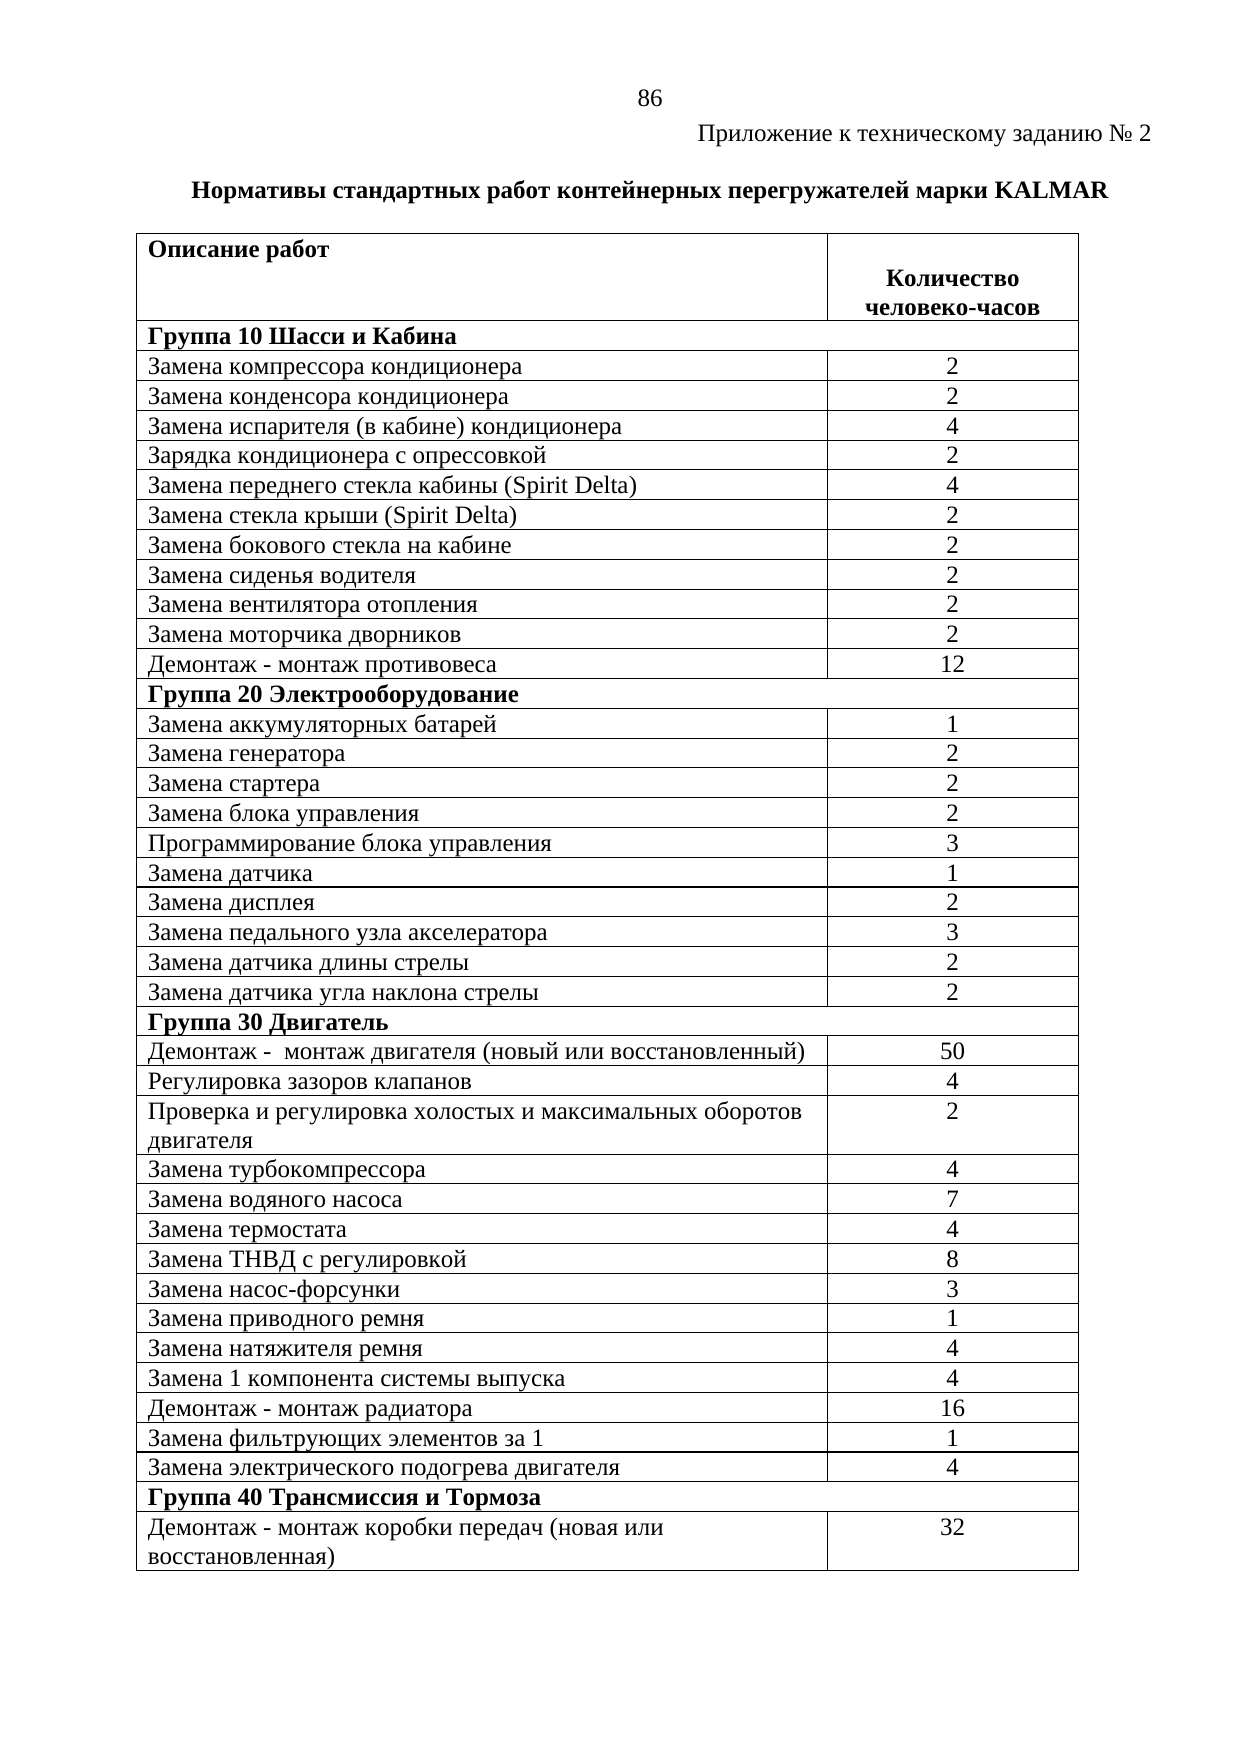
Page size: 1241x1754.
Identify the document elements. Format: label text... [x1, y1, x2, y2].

table_cell Демонтаж - монтаж противовеса [137, 649, 827, 678]
table_cell 1 [828, 709, 1078, 737]
table_cell Замена стартера [137, 768, 827, 797]
table_cell Замена генератора [137, 739, 827, 767]
table_cell Замена термостата [137, 1214, 827, 1243]
table_cell Регулировка зазоров клапанов [137, 1066, 827, 1095]
table_cell 1 [828, 1423, 1078, 1451]
table_cell 3 [828, 828, 1078, 857]
table_cell 7 [828, 1184, 1078, 1213]
table_cell Замена переднего стекла кабины (Spirit Delta) [137, 470, 827, 499]
table_cell 4 [828, 411, 1078, 439]
table_cell 16 [828, 1393, 1078, 1422]
table_cell Замена сиденья водителя [137, 560, 827, 588]
table_cell Демонтаж - монтаж коробки передач (новая или восстановленная) [137, 1512, 827, 1569]
table_cell 2 [828, 798, 1078, 827]
table_cell Зарядка кондиционера с опрессовкой [137, 441, 827, 469]
table_cell Замена электрического подогрева двигателя [137, 1453, 827, 1481]
table_cell 2 [828, 768, 1078, 797]
table_cell Замена ТНВД с регулировкой [137, 1244, 827, 1273]
table_cell 3 [828, 1274, 1078, 1302]
table_cell 2 [828, 500, 1078, 529]
text Нормативы стандартных работ контейнерных перегружателей марки KALMAR [148, 176, 1152, 204]
table_cell 8 [828, 1244, 1078, 1273]
table_cell 2 [828, 739, 1078, 767]
table_cell Замена бокового стекла на кабине [137, 530, 827, 559]
table_cell Группа 10 Шасси и Кабина [137, 321, 1078, 350]
table_cell Замена натяжителя ремня [137, 1333, 827, 1362]
table_cell Замена приводного ремня [137, 1304, 827, 1332]
table_cell 1 [828, 858, 1078, 886]
table_cell Замена датчика угла наклона стрелы [137, 977, 827, 1006]
table_header Количество человеко-часов [828, 234, 1078, 320]
table_cell 1 [828, 1304, 1078, 1332]
table_cell 2 [828, 560, 1078, 588]
table_cell 4 [828, 1155, 1078, 1183]
table_cell 4 [828, 1363, 1078, 1392]
table_cell Замена блока управления [137, 798, 827, 827]
table_cell 50 [828, 1036, 1078, 1065]
table_cell 4 [828, 1333, 1078, 1362]
table_cell Группа 40 Трансмиссия и Тормоза [137, 1482, 1078, 1511]
table_cell Замена водяного насоса [137, 1184, 827, 1213]
table_cell Замена компрессора кондиционера [137, 351, 827, 380]
table_cell Замена педального узла акселератора [137, 917, 827, 946]
table_cell 2 [828, 619, 1078, 648]
table_cell 2 [828, 1096, 1078, 1153]
table_cell 2 [828, 441, 1078, 469]
table_cell 2 [828, 590, 1078, 618]
table_cell 4 [828, 1066, 1078, 1095]
text Приложение к техническому заданию № 2 [148, 118, 1152, 147]
table_cell 4 [828, 1214, 1078, 1243]
table_cell 3 [828, 917, 1078, 946]
table_cell 2 [828, 888, 1078, 916]
table_cell Замена испарителя (в кабине) кондиционера [137, 411, 827, 439]
table_cell Группа 20 Электрооборудование [137, 679, 1078, 708]
table_cell 4 [828, 1453, 1078, 1481]
table_cell Демонтаж - монтаж двигателя (новый или восстановленный) [137, 1036, 827, 1065]
table_cell Замена конденсора кондиционера [137, 381, 827, 410]
table_cell 2 [828, 977, 1078, 1006]
table_cell 32 [828, 1512, 1078, 1569]
table_cell Замена дисплея [137, 888, 827, 916]
table_cell Замена датчика длины стрелы [137, 947, 827, 976]
table_cell 2 [828, 530, 1078, 559]
table_cell 2 [828, 947, 1078, 976]
table_cell Замена стекла крыши (Spirit Delta) [137, 500, 827, 529]
table_cell Замена датчика [137, 858, 827, 886]
table_cell Группа 30 Двигатель [137, 1007, 1078, 1035]
table_cell Проверка и регулировка холостых и максимальных оборотов двигателя [137, 1096, 827, 1153]
table_cell Замена 1 компонента системы выпуска [137, 1363, 827, 1392]
table_cell Замена фильтрующих элементов за 1 [137, 1423, 827, 1451]
table_header Описание работ [137, 234, 827, 320]
table_cell Программирование блока управления [137, 828, 827, 857]
table_cell 2 [828, 351, 1078, 380]
table_cell Замена моторчика дворников [137, 619, 827, 648]
table_cell Замена вентилятора отопления [137, 590, 827, 618]
table_cell 12 [828, 649, 1078, 678]
table_cell 4 [828, 470, 1078, 499]
table_cell Замена аккумуляторных батарей [137, 709, 827, 737]
table_cell Замена турбокомпрессора [137, 1155, 827, 1183]
table_cell Замена насос-форсунки [137, 1274, 827, 1302]
table_cell Демонтаж - монтаж радиатора [137, 1393, 827, 1422]
table_cell 2 [828, 381, 1078, 410]
